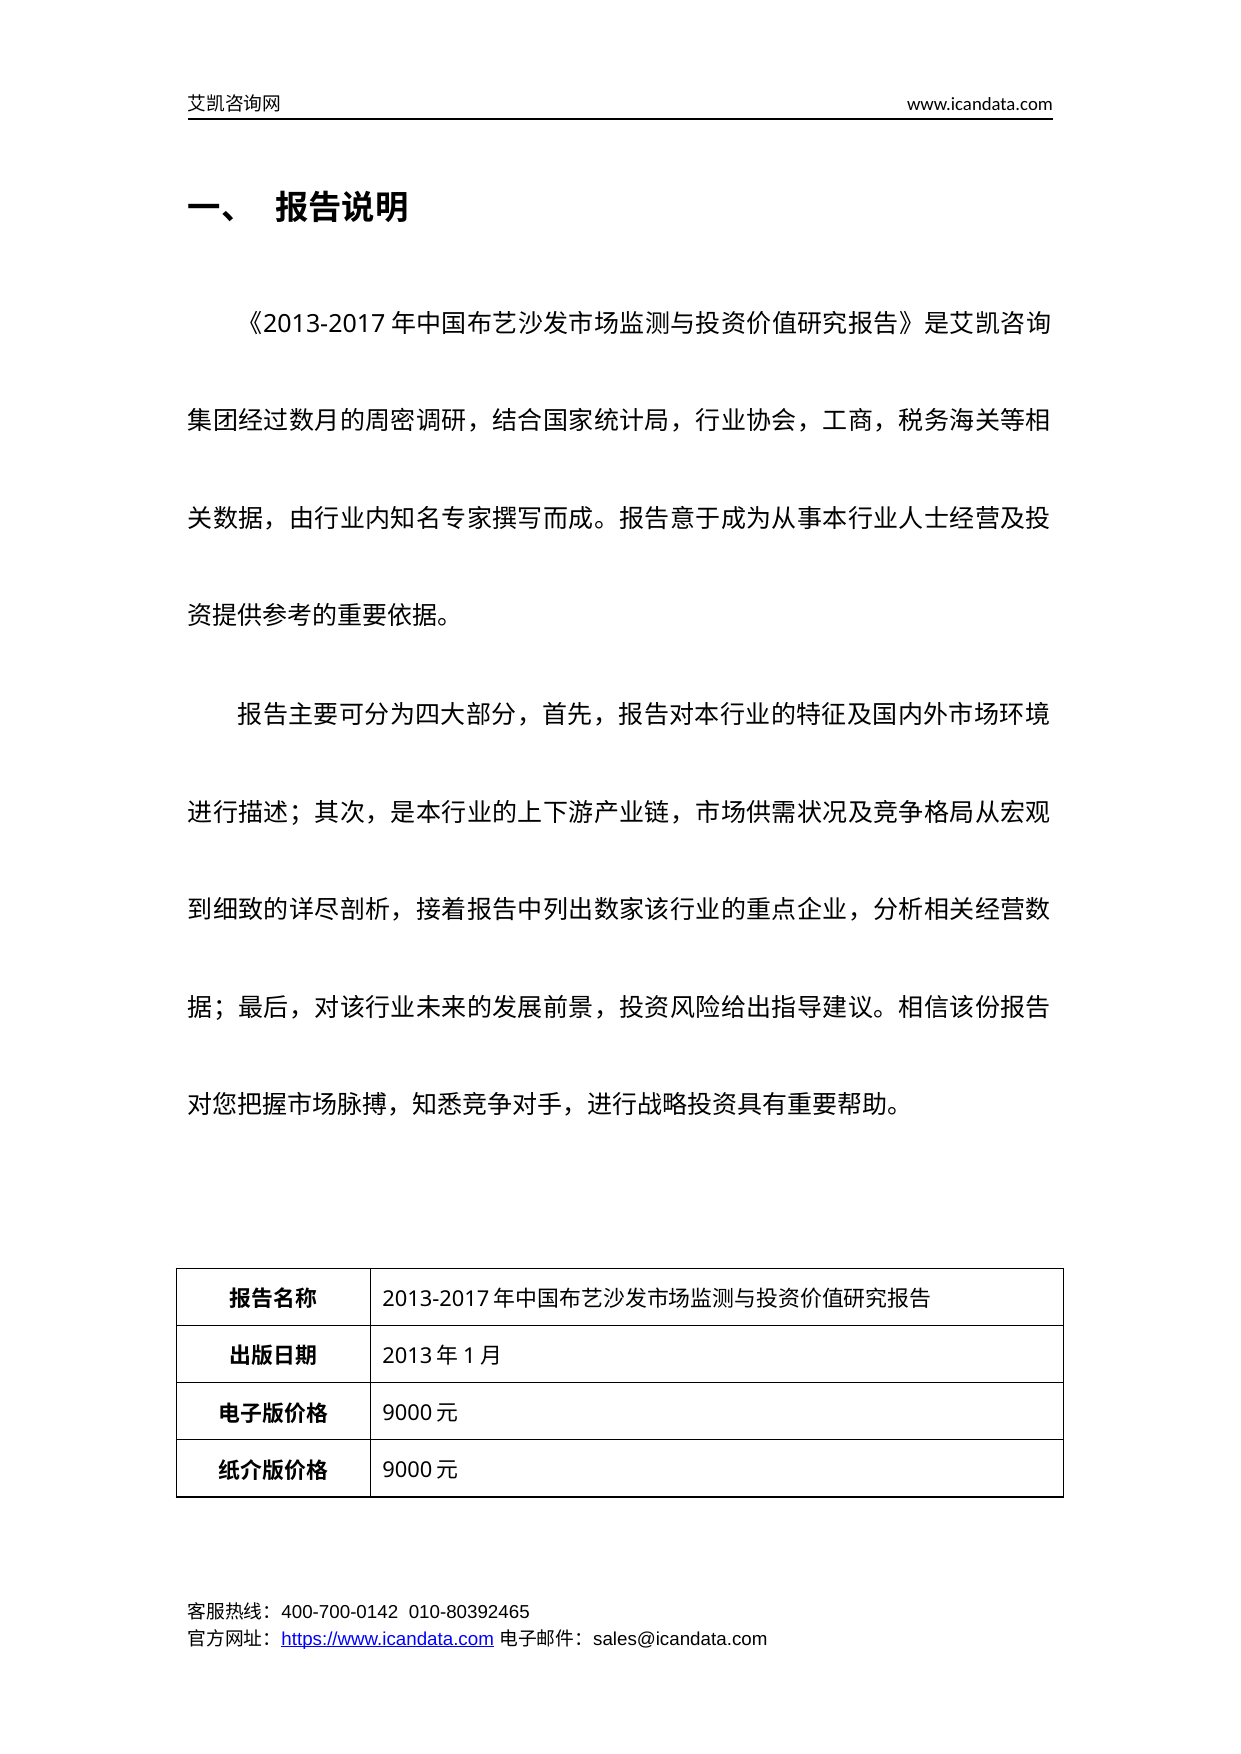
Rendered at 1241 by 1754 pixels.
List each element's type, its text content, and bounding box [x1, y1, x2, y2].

table_cell 出版日期 [177, 1326, 370, 1382]
table_cell 9000元 [371, 1440, 1063, 1496]
subtitle 报告说明 [187, 172, 1053, 237]
table_cell 电子版价格 [177, 1383, 370, 1439]
text 《2013-2017年中国布艺沙发市场监测与投资价值研究报告》是艾凯咨询集团经过数月的周密调研，结合国家统计局，行业协会，工商，税务海关等相关数据，由行业内知名专家撰写而成。报告意于成为从事本行业人士经营及投资提供参考的重要依据。 [187, 289, 1053, 646]
table_cell 9000元 [371, 1383, 1063, 1439]
text 报告主要可分为四大部分，首先，报告对本行业的特征及国内外市场环境进行描述；其次，是本行业的上下游产业链，市场供需状况及竞争格局从宏观到细致的详尽剖析，接着报告中列出数家该行业的重点企业，分析相关经营数据；最后，对该行业未来的发展前景，投资风险给出指导建议。相信该份报告对您把握市场脉搏，知悉竞争对手，进行战略投资具有重要帮助。 [187, 681, 1053, 1136]
table_cell 2013年1月 [371, 1326, 1063, 1382]
table_header 2013-2017年中国布艺沙发市场监测与投资价值研究报告 [371, 1269, 1063, 1325]
table_cell 纸介版价格 [177, 1440, 370, 1496]
table_header 报告名称 [177, 1269, 370, 1325]
